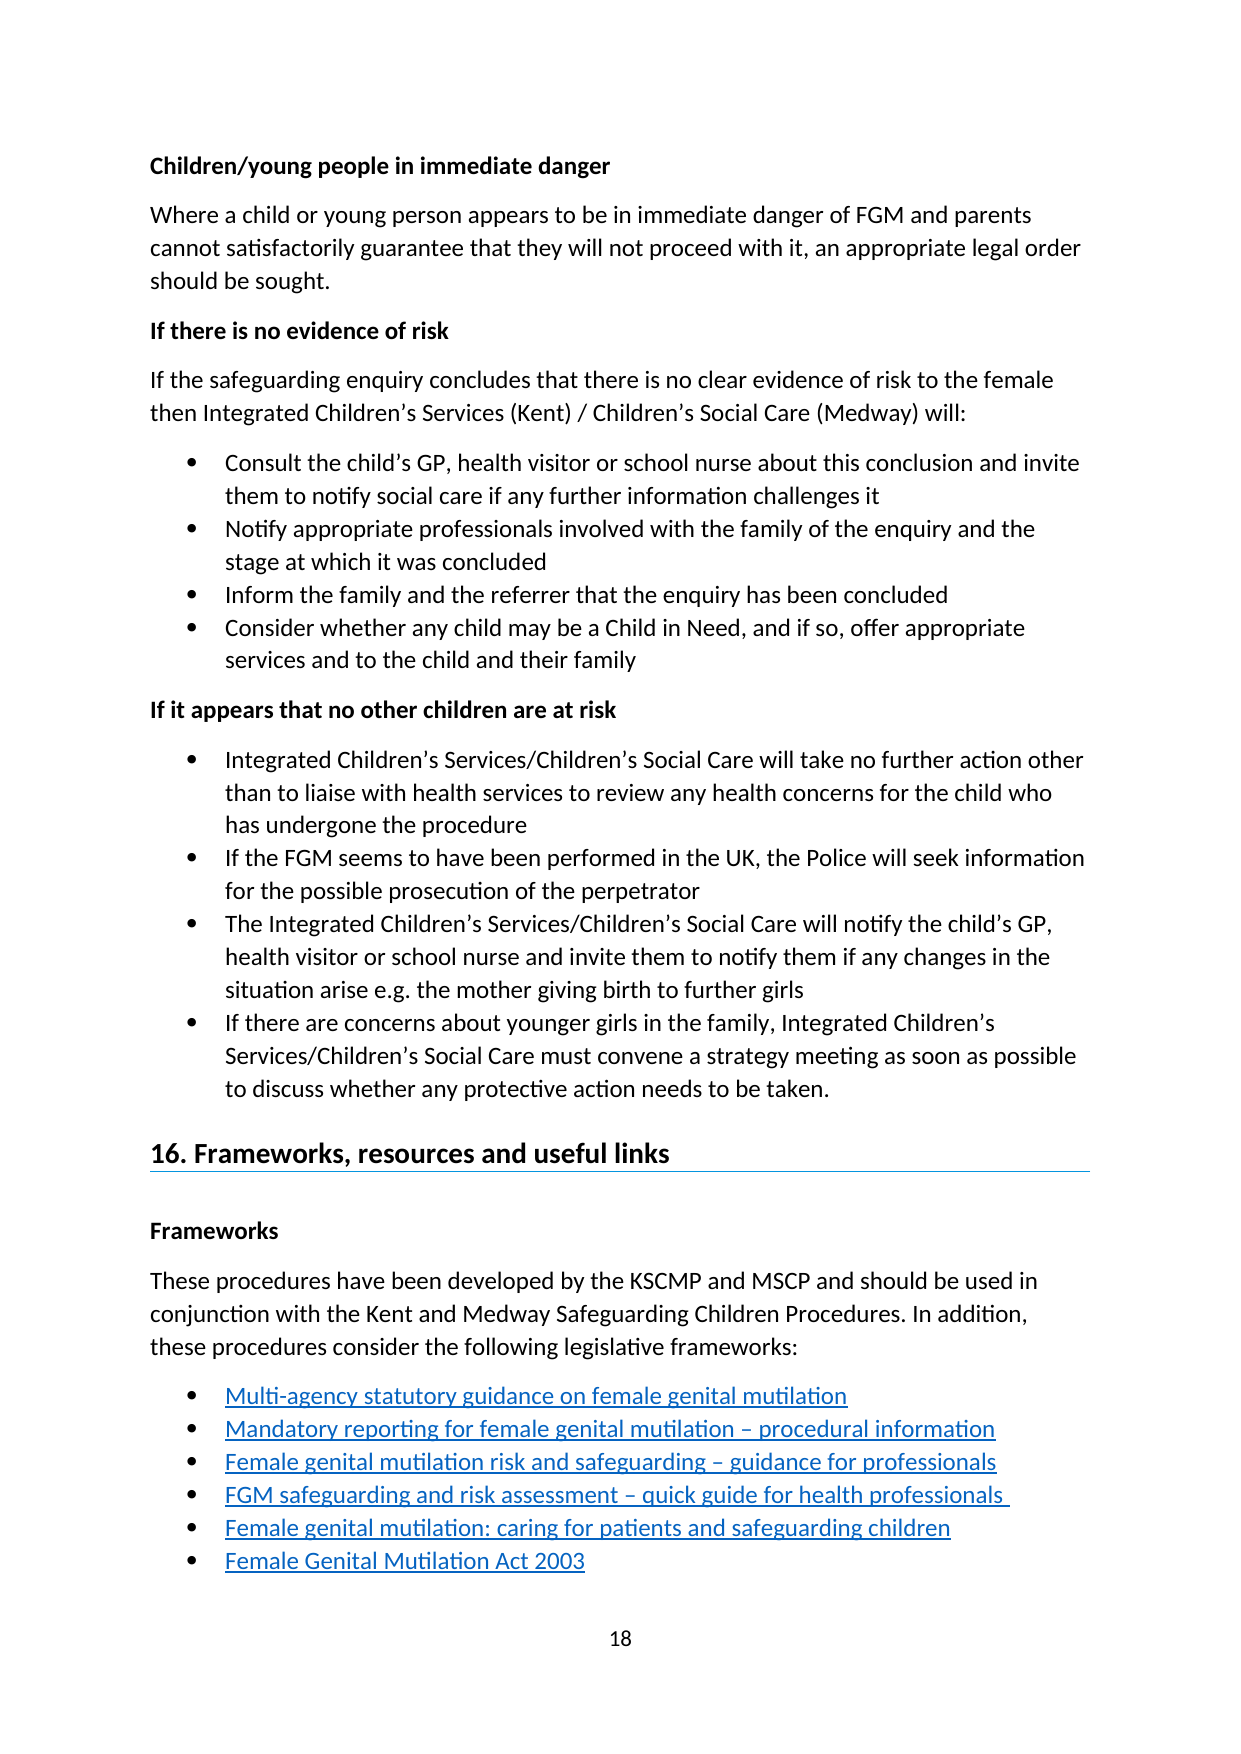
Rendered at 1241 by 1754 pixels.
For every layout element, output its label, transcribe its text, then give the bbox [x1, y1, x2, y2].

list FGM safeguarding and risk assessment – quick guide for health professionals [187, 1479, 1090, 1510]
text If the safeguarding enquiry concludes that there is no clear evidence of risk to the female then Integrated Children’s Services (Kent) / Children’s Social Care (Medway) will: [150, 364, 1090, 428]
list Mandatory reporting for female genital mutilation – procedural information [187, 1413, 1090, 1444]
text These procedures have been developed by the KSCMP and MSCP and should be used in conjunction with the Kent and Medway Safeguarding Children Procedures. In addition, these procedures consider the following legislative frameworks: [150, 1265, 1090, 1361]
list The Integrated Children’s Services/Children’s Social Care will notify the child’s GP, health visitor or school nurse and invite them to notify them if any changes in the situation arise e.g. the mother giving birth to further girls [187, 908, 1090, 1005]
text If there is no evidence of risk [150, 315, 1090, 346]
list Female Genital Mutilation Act 2003 [187, 1545, 1090, 1576]
text Children/young people in immediate danger [150, 150, 1090, 181]
list Consider whether any child may be a Child in Need, and if so, offer appropriate services and to the child and their family [187, 612, 1090, 675]
text Where a child or young person appears to be in immediate danger of FGM and parents cannot satisfactorily guarantee that they will not proceed with it, an appropriate legal order should be sought. [150, 199, 1090, 296]
list If the FGM seems to have been performed in the UK, the Police will seek information for the possible prosecution of the perpetrator [187, 842, 1090, 906]
list Integrated Children’s Services/Children’s Social Care will take no further action other than to liaise with health services to review any health concerns for the child who has undergone the procedure [187, 744, 1090, 840]
text Frameworks [150, 1216, 1090, 1246]
list Inform the family and the referrer that the enquiry has been concluded [187, 579, 1090, 609]
text 16. Frameworks, resources and useful links [150, 1135, 1090, 1171]
list Multi-agency statutory guidance on female genital mutilation [187, 1381, 1090, 1411]
list Consult the child’s GP, health visitor or school nurse about this conclusion and invite them to notify social care if any further information challenges it [187, 447, 1090, 511]
list Notify appropriate professionals involved with the family of the enquiry and the stage at which it was concluded [187, 513, 1090, 576]
list Female genital mutilation risk and safeguarding – guidance for professionals [187, 1446, 1090, 1477]
text If it appears that no other children are at risk [150, 694, 1090, 725]
list Female genital mutilation: caring for patients and safeguarding children [187, 1512, 1090, 1543]
list If there are concerns about younger girls in the family, Integrated Children’s Services/Children’s Social Care must convene a strategy meeting as soon as possible to discuss whether any protective action needs to be taken. [187, 1007, 1090, 1103]
